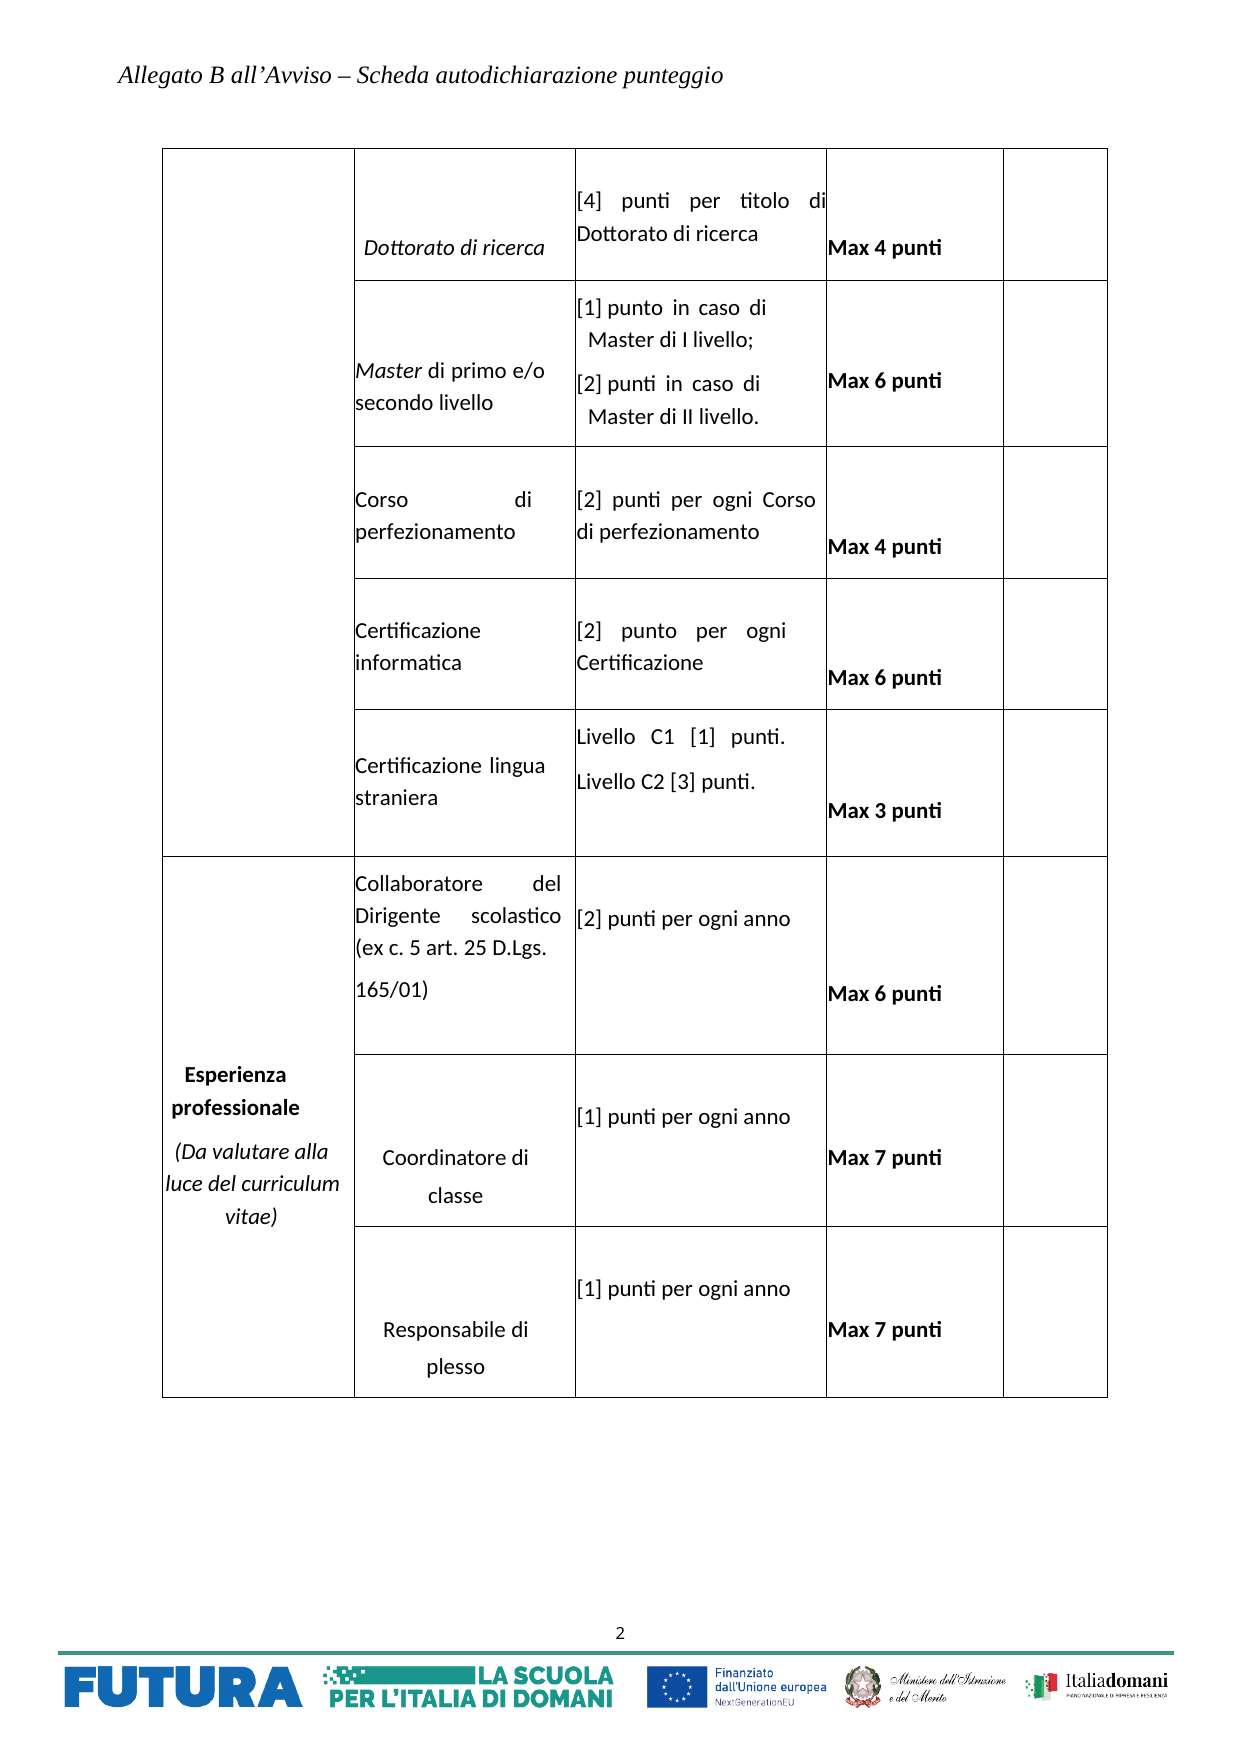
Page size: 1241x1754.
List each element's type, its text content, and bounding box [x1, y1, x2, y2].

table_cell [1004, 710, 1107, 856]
table_cell Master di primo e/o secondo livello [355, 281, 575, 446]
table_cell Max 7 punti [827, 1227, 1003, 1397]
table_cell Max 6 punti [827, 281, 1003, 446]
table_cell [1004, 579, 1107, 709]
table_cell [1004, 447, 1107, 577]
table_cell [1004, 281, 1107, 446]
table_cell Certificazione informatica [355, 579, 575, 709]
table_cell Max 7 punti [827, 1055, 1003, 1226]
table_cell Responsabile di plesso [355, 1227, 575, 1397]
table_cell Collaboratore del Dirigente scolastico (ex c. 5 art. 25 D.Lgs. 165/01) [355, 857, 575, 1054]
table_cell [1004, 857, 1107, 1054]
table_cell [2] punto per ogni Certificazione [576, 579, 826, 709]
table_cell [1] punto in caso di Master di I livello; [2] punti in caso di Master di II livello. [576, 281, 826, 446]
table_cell Coordinatore di classe [355, 1055, 575, 1226]
table_cell Esperienza professionale (Da valutare alla luce del curriculum vitae) [163, 857, 354, 1397]
table_header Max 4 punti [827, 149, 1003, 279]
table_cell Max 6 punti [827, 857, 1003, 1054]
table_cell Livello C1 [1] punti. Livello C2 [3] punti. [576, 710, 826, 856]
table_cell [1004, 1227, 1107, 1397]
table_cell [1] punti per ogni anno [576, 1055, 826, 1226]
table_header [1004, 149, 1107, 279]
table_cell Max 4 punti [827, 447, 1003, 577]
table_cell [1] punti per ogni anno [576, 1227, 826, 1397]
table_cell [1004, 1055, 1107, 1226]
table_cell [2] punti per ogni Corso di perfezionamento [576, 447, 826, 577]
table_header Dottorato di ricerca [355, 149, 575, 279]
table_cell Corso di perfezionamento [355, 447, 575, 577]
table_header [163, 149, 354, 856]
table_cell Max 3 punti [827, 710, 1003, 856]
table_cell Max 6 punti [827, 579, 1003, 709]
table_header [4] punti per titolo di Dottorato di ricerca [576, 149, 826, 279]
table_cell [2] punti per ogni anno [576, 857, 826, 1054]
table_cell Certificazione lingua straniera [355, 710, 575, 856]
picture [62, 1663, 1170, 1711]
